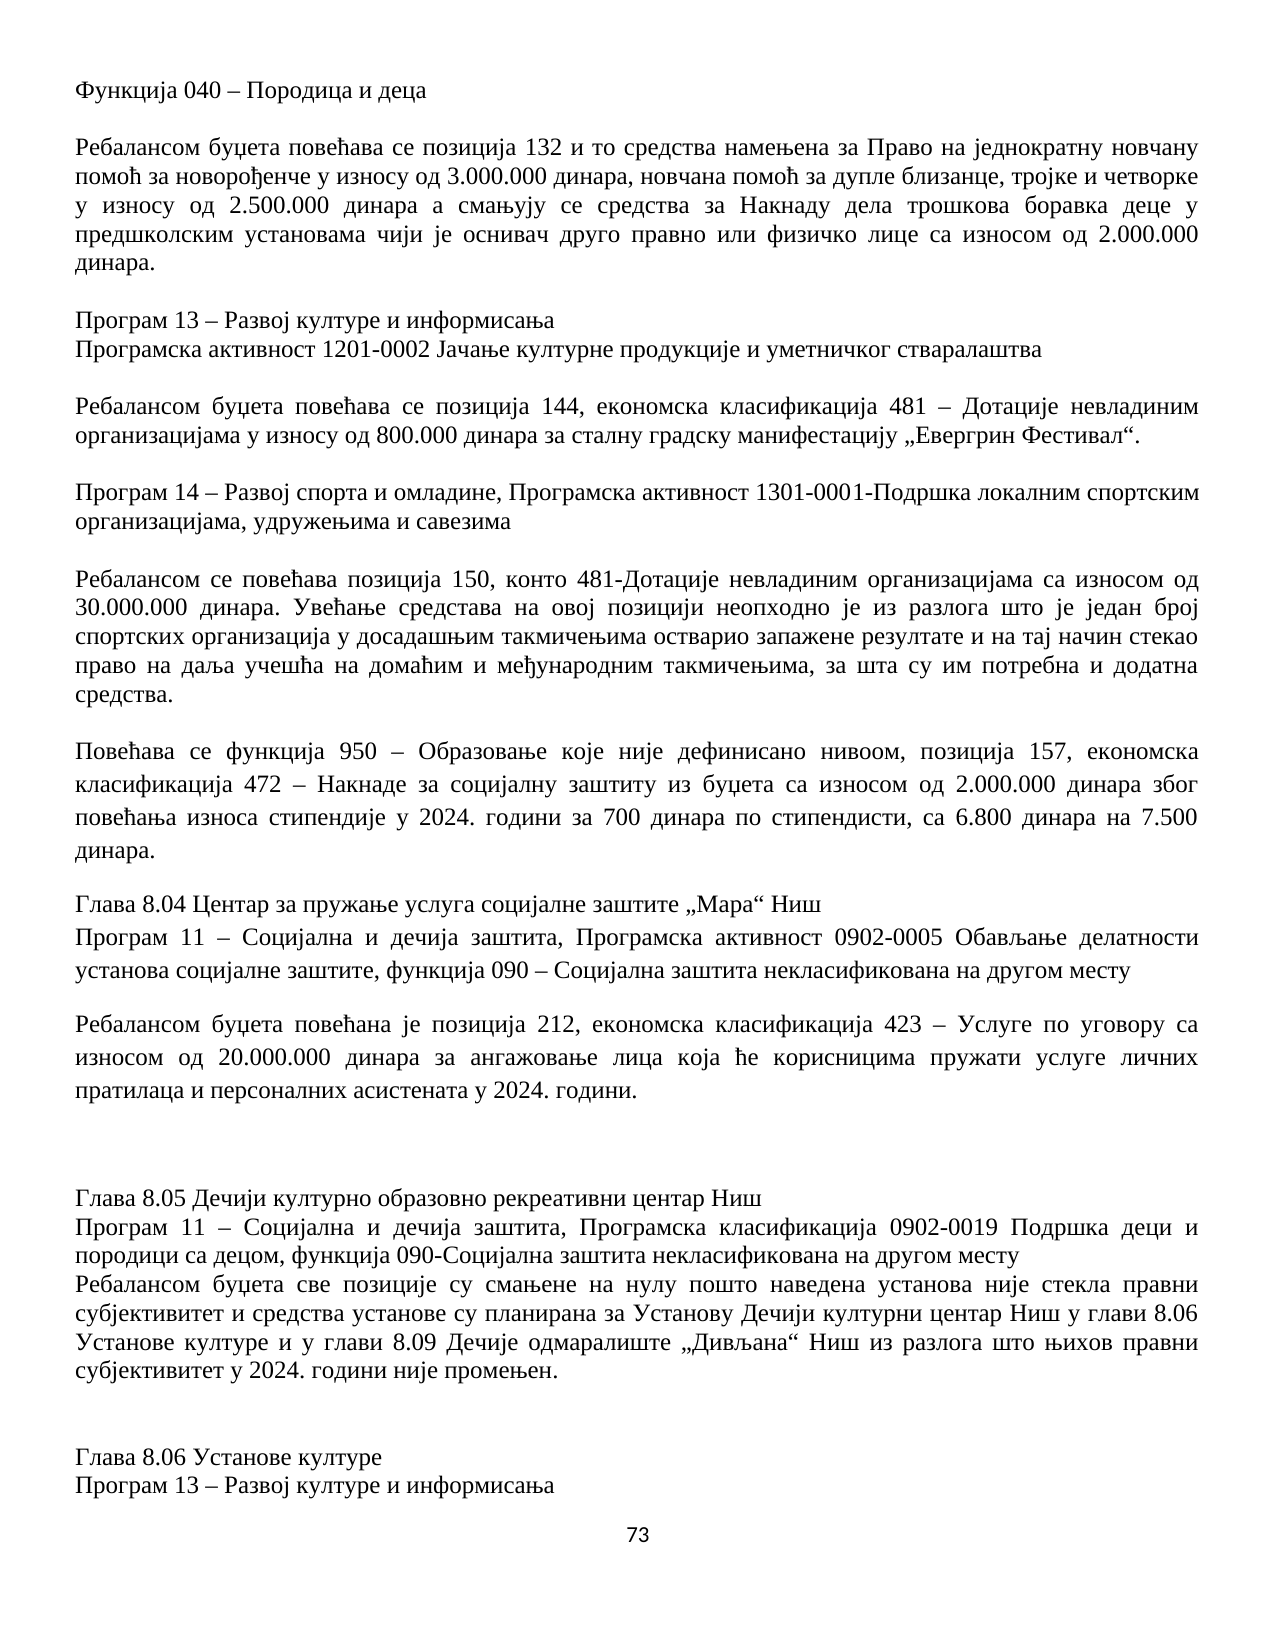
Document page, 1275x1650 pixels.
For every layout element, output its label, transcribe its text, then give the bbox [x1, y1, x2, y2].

text Ребалансом буџета повећава се позиција 144, економска класификација 481 – Дотације невладиним организацијама у износу од 800.000 динара за сталну градску манифестацију „Евергрин Фестивал“. [75, 391, 1200, 449]
text Глава 8.05 Дечији културно образовно рекреативни центар Ниш [75, 1183, 1200, 1212]
text Програм 11 – Социјална и дечија заштита, Програмска активност 0902-0005 Обављање делатности установа социјалне заштите, функција 090 – Социјална заштита некласификована на другом месту [75, 922, 1200, 984]
text Функција 040 – Породица и деца [75, 75, 1200, 104]
text Програм 11 – Социјална и дечија заштита, Програмска класификација 0902-0019 Подршка деци и породици са децом, функција 090-Социјална заштита некласификована на другом месту [75, 1212, 1200, 1269]
text Програм 13 – Развој културе и информисања [75, 1470, 1200, 1499]
text Програм 14 – Развој спорта и омладине, Програмска активност 1301-0001-Подршка локалним спортским организацијама, удружењима и савезима [75, 477, 1200, 535]
text Повећава се функција 950 – Образовање које није дефинисано нивоом, позиција 157, економска класификација 472 – Накнаде за социјалну заштиту из буџета са износом од 2.000.000 динара због повећања износа стипендије у 2024. години за 700 динара по стипендисти, са 6.800 динара на 7.500 динара. [75, 736, 1200, 864]
text Програмска активност 1201-0002 Јачање културне продукције и уметничког стваралаштва [75, 334, 1200, 362]
text Глава 8.04 Центар за пружање услуга социјалне заштите „Мара“ Ниш [75, 889, 1200, 918]
text Ребалансом се повећава позиција 150, конто 481-Дотације невладиним организацијама са износом од 30.000.000 динара. Увећање средстава на овој позицији неопходно је из разлога што је један број спортских организација у досадашњим такмичењима остварио запажене резултате и на тај начин стекао право на даља учешћа на домаћим и међународним такмичењима, за шта су им потребна и додатна средства. [75, 564, 1200, 707]
text Програм 13 – Развој културе и информисања [75, 305, 1200, 334]
text Ребалансом буџета све позиције су смањене на нулу пошто наведена установа није стекла правни субјективитет и средства установе су планирана за Установу Дечији културни центар Ниш у глави 8.06 Установе културе и у глави 8.09 Дечије одмаралиште „Дивљана“ Ниш из разлога што њихов правни субјективитет у 2024. години није промењен. [75, 1269, 1200, 1384]
text Ребалансом буџета повећава се позиција 132 и то средства намењена за Право на једнократну новчану помоћ за новорођенче у износу од 3.000.000 динара, новчана помоћ за дупле близанце, тројке и четворке у износу од 2.500.000 динара а смањују се средства за Накнаду дела трошкова боравка деце у предшколским установама чији је оснивач друго правно или физичко лице са износом од 2.000.000 динара. [75, 132, 1200, 276]
text Глава 8.06 Установе културе [75, 1442, 1200, 1470]
text Ребалансом буџета повећана је позиција 212, економска класификација 423 – Услуге по уговору са износом од 20.000.000 динара за ангажовање лица која ће корисницима пружати услуге личних пратилаца и персоналних асистената у 2024. години. [75, 1009, 1200, 1104]
